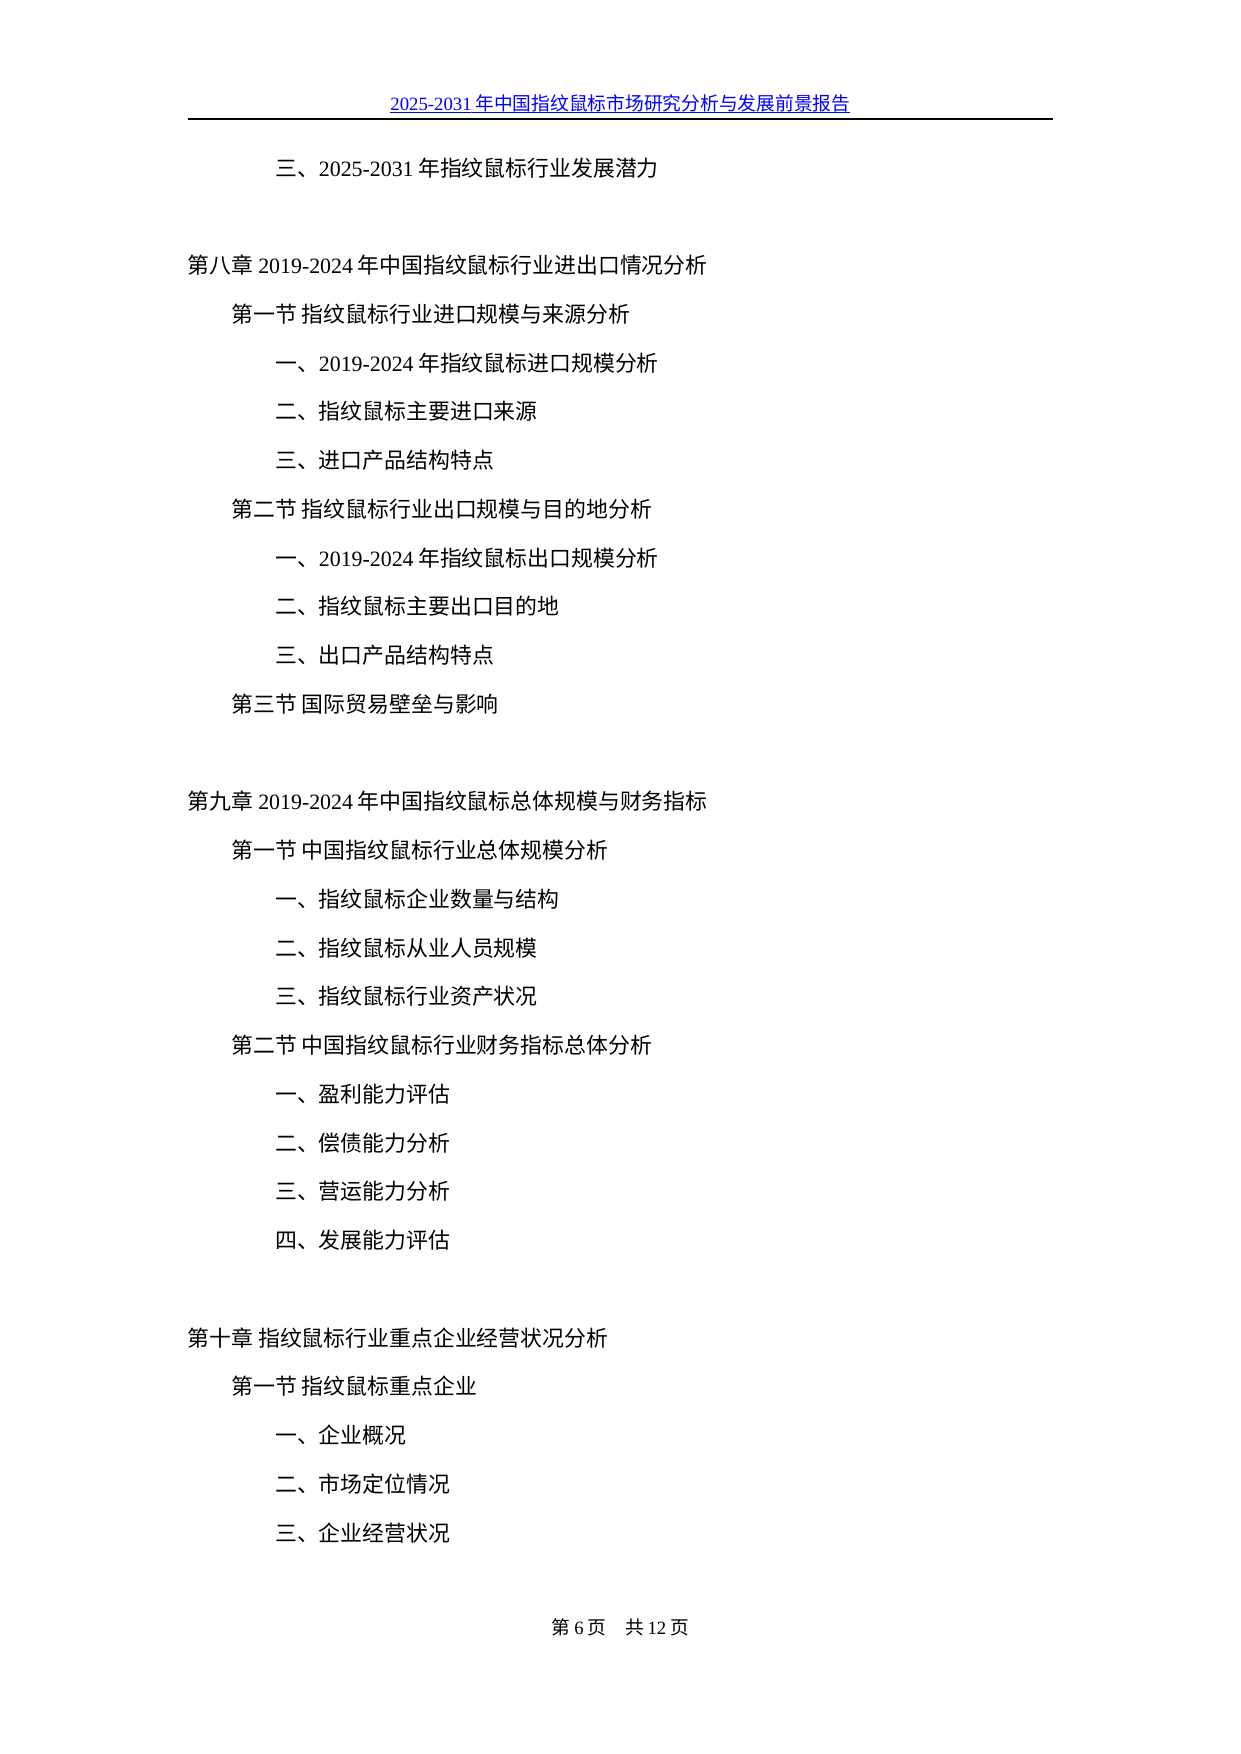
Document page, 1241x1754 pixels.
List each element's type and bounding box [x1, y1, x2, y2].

text [187, 150, 1053, 1548]
